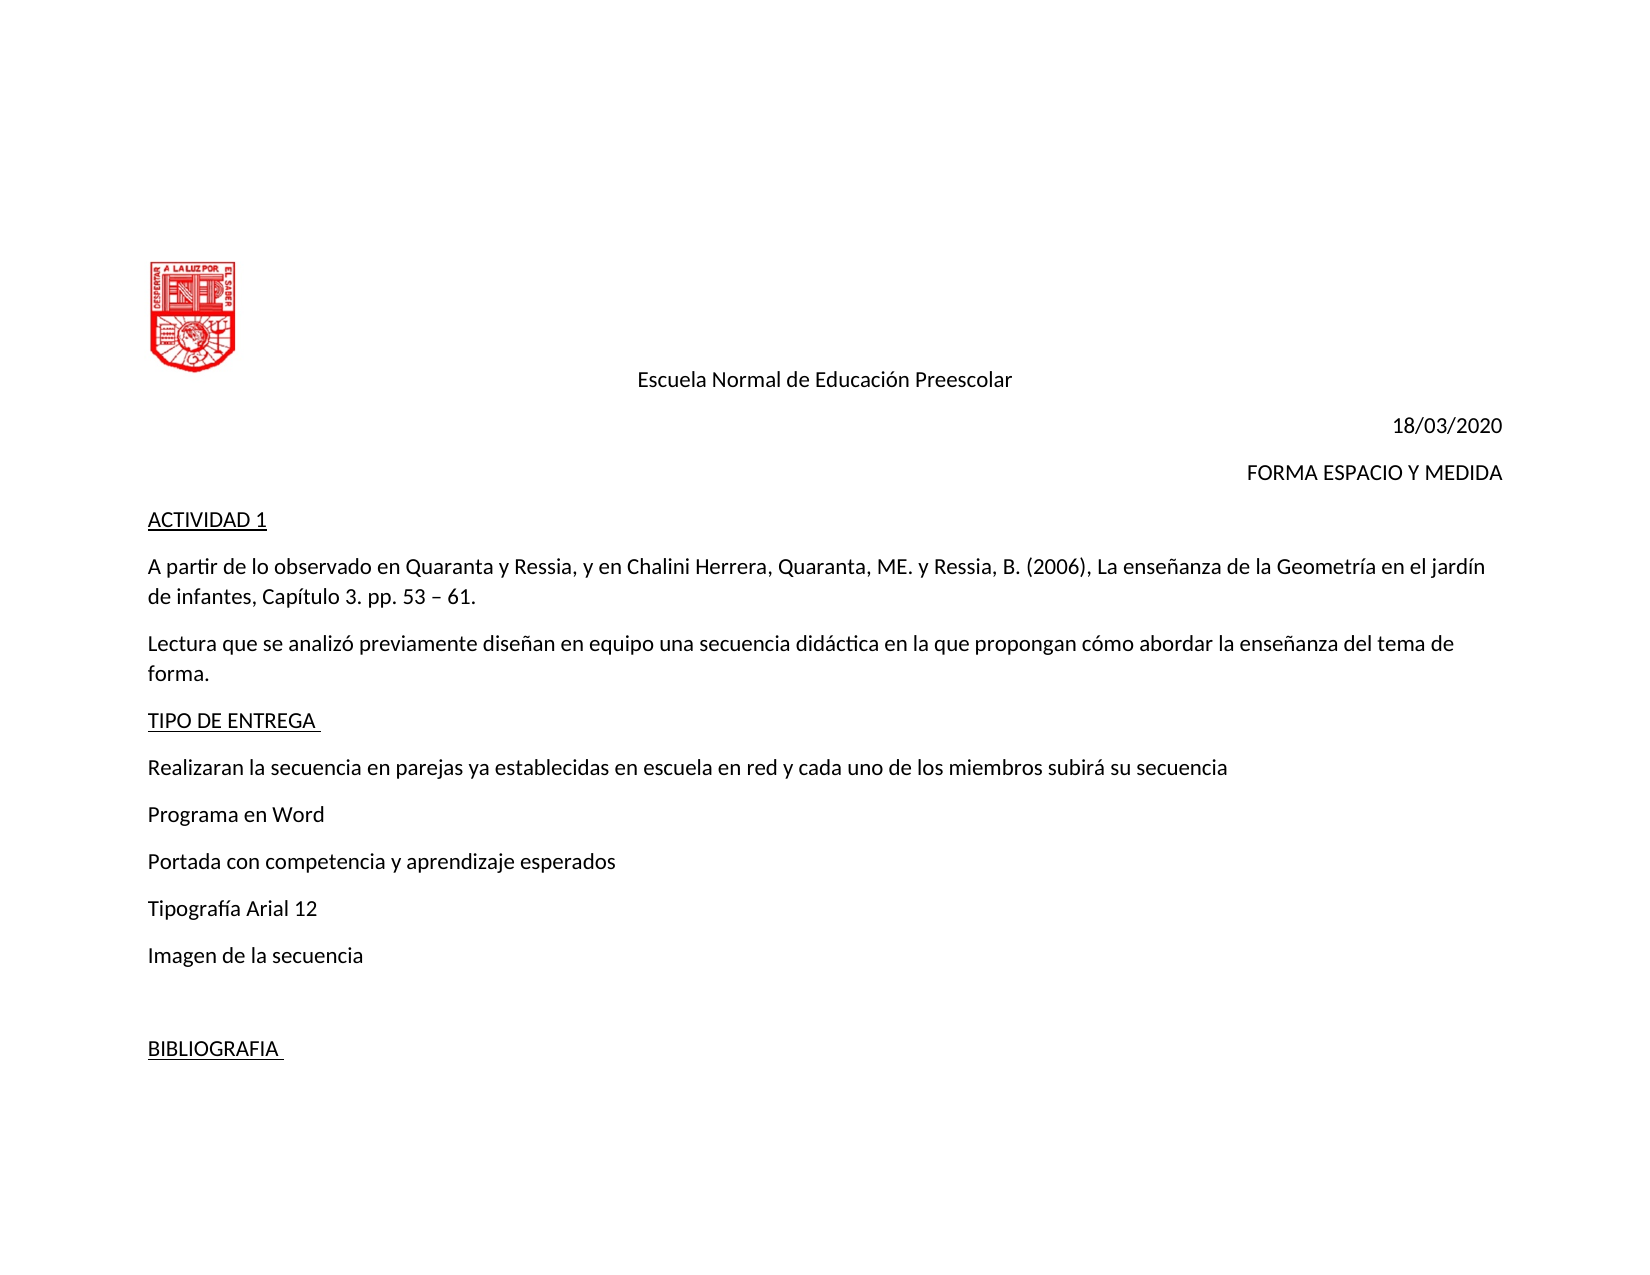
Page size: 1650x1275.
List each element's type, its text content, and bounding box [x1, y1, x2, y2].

text Imagen de la secuencia [148, 941, 1502, 969]
text Realizaran la secuencia en parejas ya establecidas en escuela en red y cada uno de los miembros subirá su secuencia [148, 753, 1502, 781]
text Programa en Word [148, 800, 1502, 828]
text TIPO DE ENTREGA [148, 706, 1502, 734]
text Portada con competencia y aprendizaje esperados [148, 847, 1502, 875]
text ACTIVIDAD 1 [148, 505, 1502, 533]
text Tipografía Arial 12 [148, 894, 1502, 922]
text BIBLIOGRAFIA [148, 1034, 1502, 1062]
text FORMA ESPACIO Y MEDIDA [148, 458, 1502, 486]
picture [111, 240, 272, 400]
text Escuela Normal de Educación Preescolar [148, 365, 1502, 393]
text Lectura que se analizó previamente diseñan en equipo una secuencia didáctica en la que propongan cómo abordar la enseñanza del tema de forma. [148, 629, 1502, 687]
text 18/03/2020 [148, 412, 1502, 439]
text A partir de lo observado en Quaranta y Ressia, y en Chalini Herrera, Quaranta, ME. y Ressia, B. (2006), La enseñanza de la Geometría en el jardín de infantes, Capítulo 3. pp. 53 – 61. [148, 552, 1502, 610]
